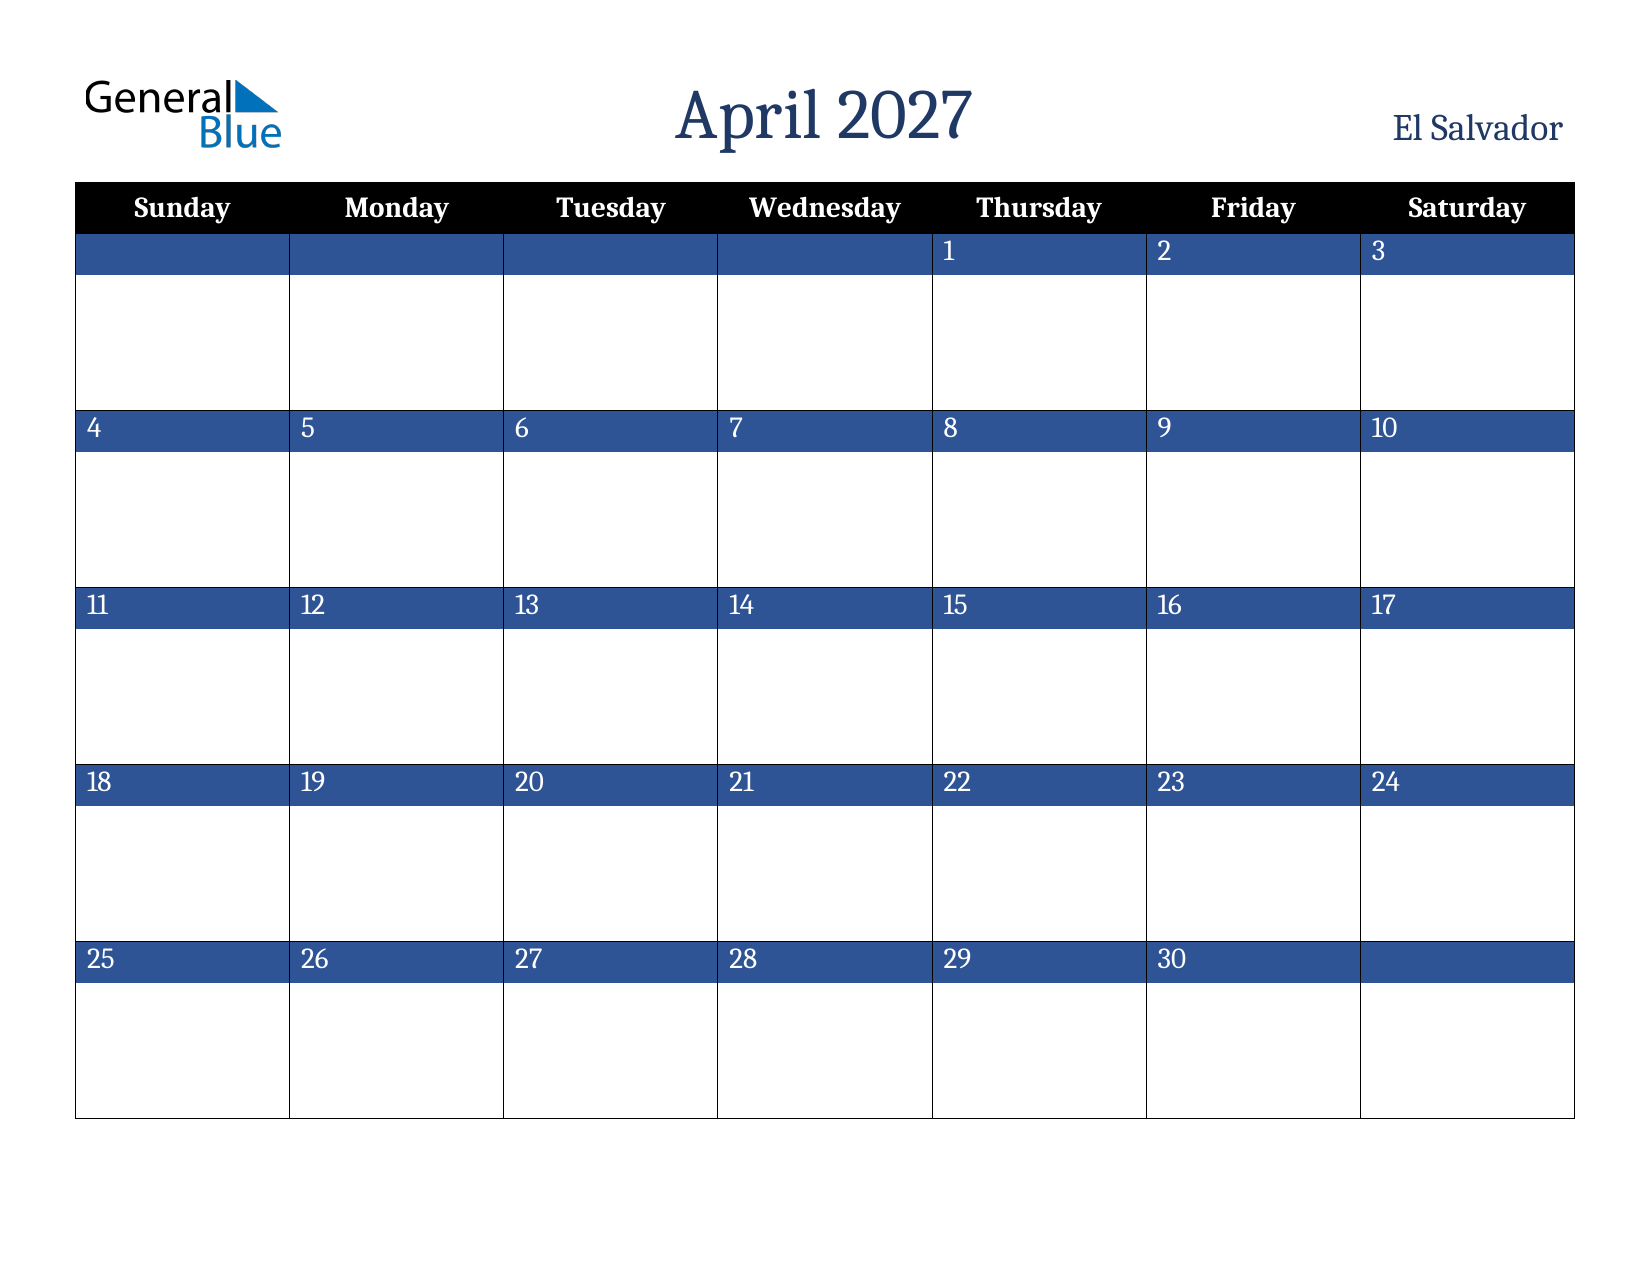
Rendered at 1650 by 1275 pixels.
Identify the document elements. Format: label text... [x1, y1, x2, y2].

table_cell Friday [1147, 183, 1360, 233]
table_cell [76, 983, 289, 1118]
table_cell 27 [504, 942, 717, 983]
table_cell [504, 234, 717, 275]
table_cell [1147, 452, 1360, 587]
table_cell [718, 629, 932, 764]
table_cell [504, 983, 717, 1118]
table_cell [1361, 806, 1574, 941]
table_cell Saturday [1361, 183, 1574, 233]
table_header [76, 75, 503, 182]
table_cell [290, 452, 503, 587]
table_cell 22 [933, 765, 1146, 806]
table_cell [933, 806, 1146, 941]
table_cell [76, 275, 289, 410]
table_cell 5 [290, 411, 503, 452]
table_cell [504, 452, 717, 587]
table_cell 16 [1147, 588, 1360, 629]
table_cell [1147, 806, 1360, 941]
table_cell [718, 806, 932, 941]
table_cell [933, 983, 1146, 1118]
table_cell [1361, 452, 1574, 587]
table_header April 2027 [504, 75, 1146, 182]
table_cell [504, 806, 717, 941]
table_cell [504, 275, 717, 410]
table_cell 17 [1361, 588, 1574, 629]
table_header El Salvador [1146, 75, 1574, 182]
table_cell 10 [1361, 411, 1574, 452]
table_cell 25 [76, 942, 289, 983]
table_cell 21 [718, 765, 932, 806]
table_cell 14 [718, 588, 932, 629]
table_cell 3 [1361, 234, 1574, 275]
table_cell 15 [933, 588, 1146, 629]
table_cell Sunday [76, 183, 289, 233]
table_cell 24 [1361, 765, 1574, 806]
table_cell 26 [290, 942, 503, 983]
table_cell Thursday [933, 183, 1146, 233]
picture [86, 80, 281, 148]
table_cell 4 [76, 411, 289, 452]
table_cell [1361, 942, 1574, 983]
table_cell Tuesday [504, 183, 717, 233]
table_cell 20 [504, 765, 717, 806]
table_cell 29 [933, 942, 1146, 983]
table_cell Monday [290, 183, 503, 233]
table_cell [1147, 983, 1360, 1118]
table_cell [290, 234, 503, 275]
table_cell [718, 234, 932, 275]
table_cell [1361, 275, 1574, 410]
table_cell [76, 806, 289, 941]
table_cell 2 [1147, 234, 1360, 275]
table_cell 9 [1147, 411, 1360, 452]
table_cell 6 [504, 411, 717, 452]
table_cell [76, 234, 289, 275]
table_cell 12 [290, 588, 503, 629]
table_cell 30 [1147, 942, 1360, 983]
table_cell 13 [504, 588, 717, 629]
table_cell [718, 452, 932, 587]
table_cell 1 [933, 234, 1146, 275]
table_cell [933, 452, 1146, 587]
table_cell [933, 629, 1146, 764]
table_cell [718, 983, 932, 1118]
table_cell [504, 629, 717, 764]
table_cell [76, 452, 289, 587]
table_cell [290, 983, 503, 1118]
table_cell [1361, 629, 1574, 764]
table_cell 19 [290, 765, 503, 806]
table_cell 7 [718, 411, 932, 452]
table_cell 23 [1147, 765, 1360, 806]
table_cell 11 [76, 588, 289, 629]
table_cell [1147, 629, 1360, 764]
table_cell [290, 806, 503, 941]
table_cell [290, 275, 503, 410]
table_cell [1147, 275, 1360, 410]
table_cell 8 [933, 411, 1146, 452]
table_cell 28 [718, 942, 932, 983]
table_cell 18 [76, 765, 289, 806]
table_cell Wednesday [718, 183, 932, 233]
table_cell [290, 629, 503, 764]
table_cell [76, 629, 289, 764]
table_cell [1361, 983, 1574, 1118]
table_cell [933, 275, 1146, 410]
table_cell [718, 275, 932, 410]
